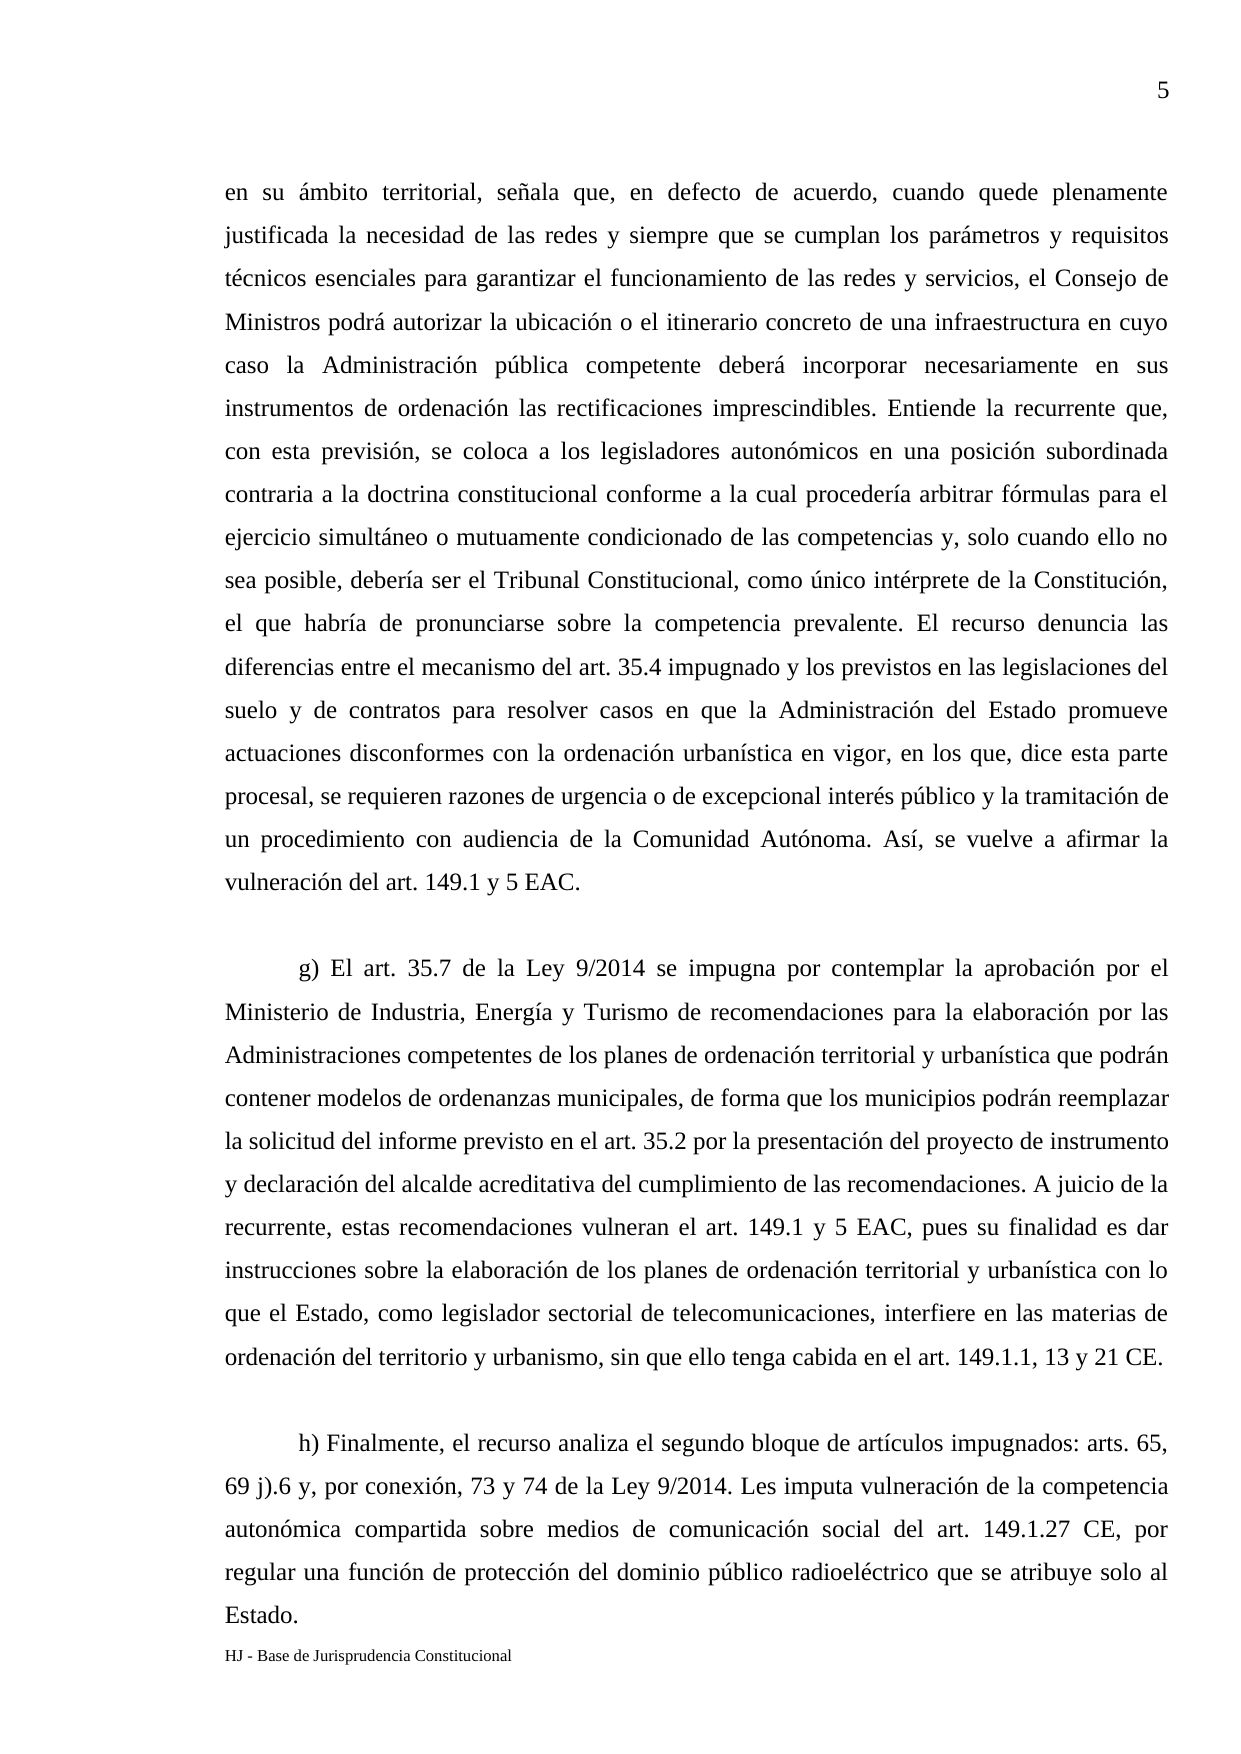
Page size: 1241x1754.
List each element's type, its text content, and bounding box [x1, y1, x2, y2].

text h) Finalmente, el recurso analiza el segundo bloque de artículos impugnados: arts. 65, 69 j).6 y, por conexión, 73 y 74 de la Ley 9/2014. Les imputa vulneración de la competencia autonómica compartida sobre medios de comunicación social del art. 149.1.27 CE, por regular una función de protección del dominio público radioeléctrico que se atribuye solo al Estado. [224, 1428, 1169, 1629]
text g) El art. 35.7 de la Ley 9/2014 se impugna por contemplar la aprobación por el Ministerio de Industria, Energía y Turismo de recomendaciones para la elaboración por las Administraciones competentes de los planes de ordenación territorial y urbanística que podrán contener modelos de ordenanzas municipales, de forma que los municipios podrán reemplazar la solicitud del informe previsto en el art. 35.2 por la presentación del proyecto de instrumento y declaración del alcalde acreditativa del cumplimiento de las recomendaciones. A juicio de la recurrente, estas recomendaciones vulneran el art. 149.1 y 5 EAC, pues su finalidad es dar instrucciones sobre la elaboración de los planes de ordenación territorial y urbanística con lo que el Estado, como legislador sectorial de telecomunicaciones, interfiere en las materias de ordenación del territorio y urbanismo, sin que ello tenga cabida en el art. 149.1.1, 13 y 21 CE. [224, 953, 1169, 1370]
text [224, 177, 1169, 896]
